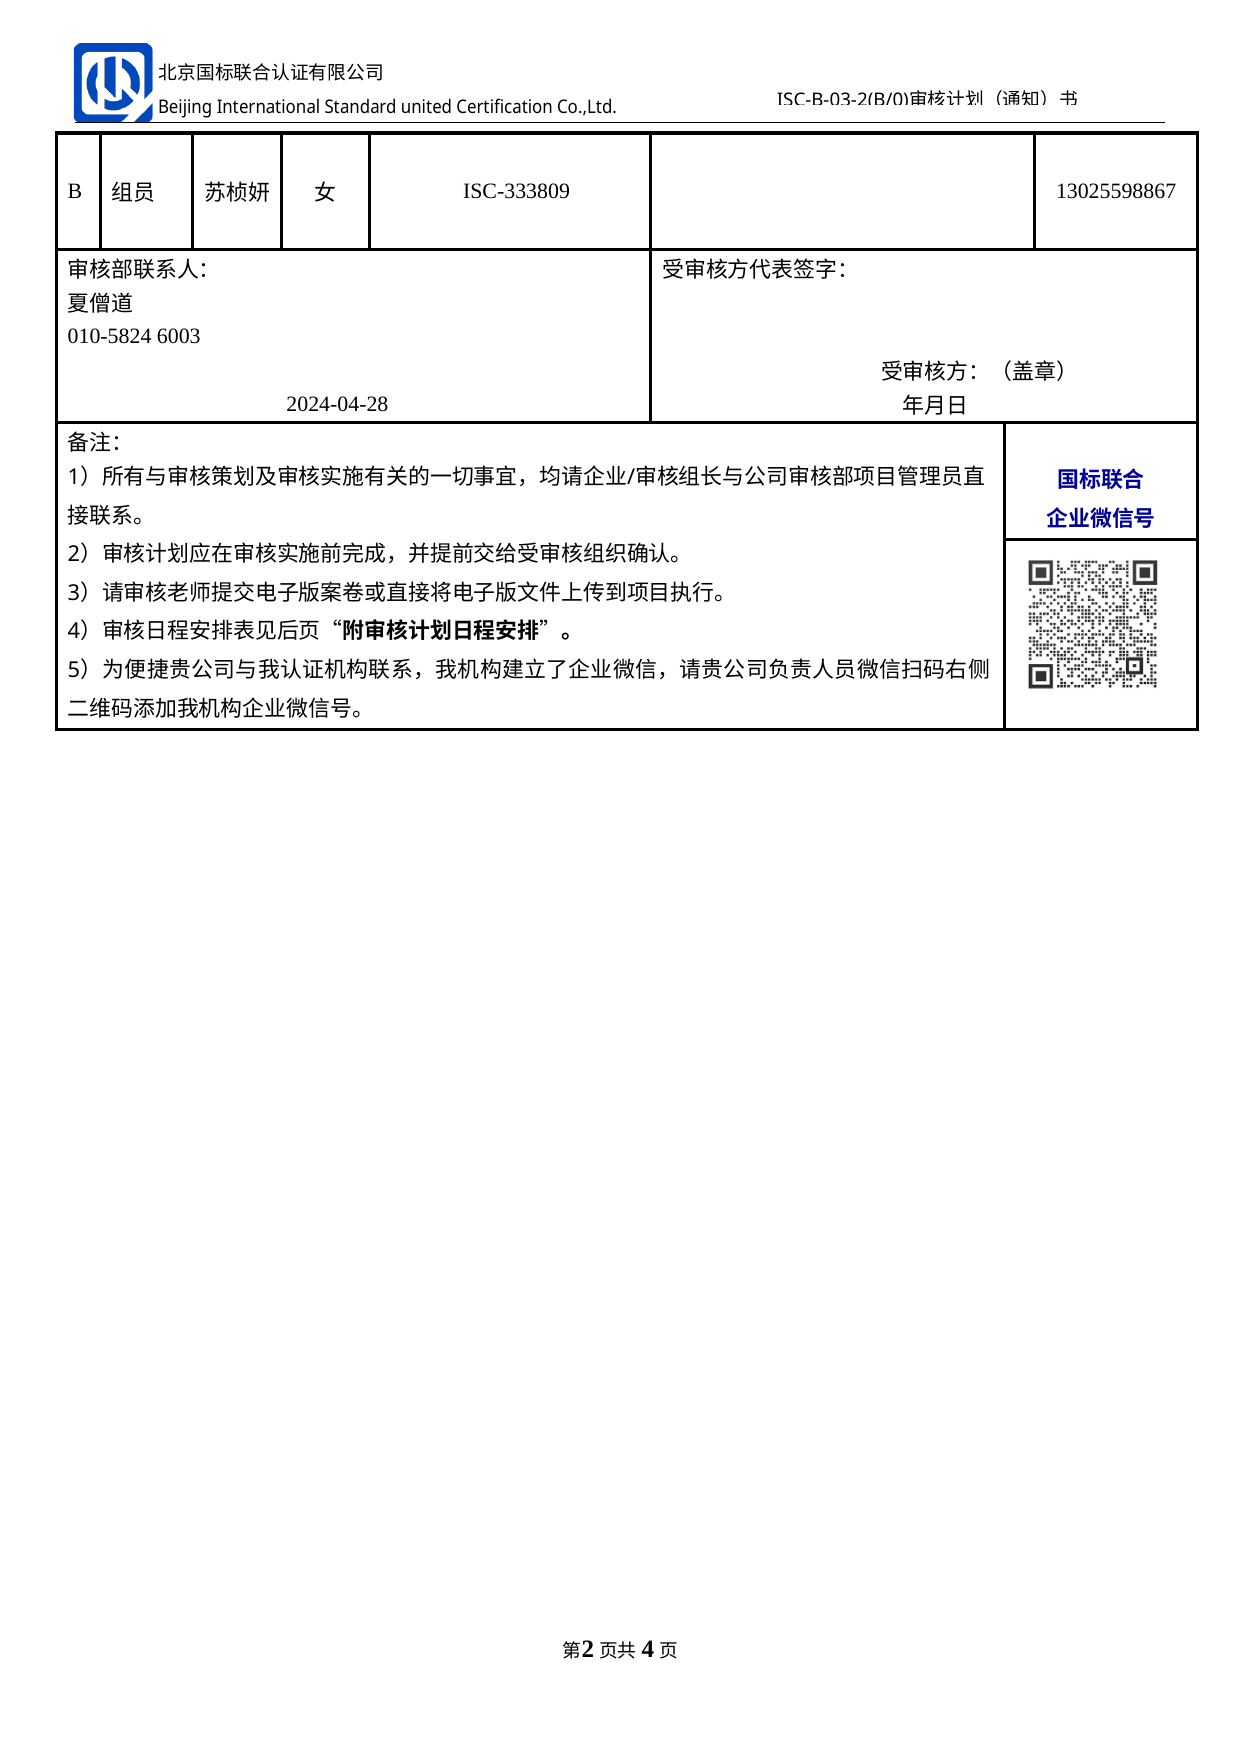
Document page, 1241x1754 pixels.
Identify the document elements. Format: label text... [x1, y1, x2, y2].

table_cell 国标联合 企业微信号 [1006, 424, 1196, 538]
table_cell 受审核方代表签字： 受审核方：（盖章） 年月日 [652, 251, 1196, 421]
table_cell [652, 135, 1033, 248]
table_cell 备注： 1）所有与审核策划及审核实施有关的一切事宜，均请企业/审核组长与公司审核部项目管理员直接联系。 2）审核计划应在审核实施前完成，并提前交给受审核组织确认。 3）请审核老师提交电子版案卷或直接将电子版文件上传到项目执行。 4）审核日程安排表见后页“附审核计划日程安排”。 5）为便捷贵公司与我认证机构联系，我机构建立了企业微信，请贵公司负责人员微信扫码右侧二维码添加我机构企业微信号。 [58, 424, 1003, 728]
table_cell B [58, 135, 99, 248]
table_cell 女 [283, 135, 368, 248]
table_cell [1006, 541, 1196, 728]
table_cell 组员 [102, 135, 191, 248]
table_cell 审核部联系人： 夏僧道 010-5824 6003 2024-04-28 [58, 251, 649, 421]
table_cell ISC-333809 [371, 135, 649, 248]
table_cell 13025598867 [1036, 135, 1196, 248]
table_cell 苏桢妍 [194, 135, 280, 248]
picture [1020, 554, 1166, 698]
picture [73, 43, 153, 123]
